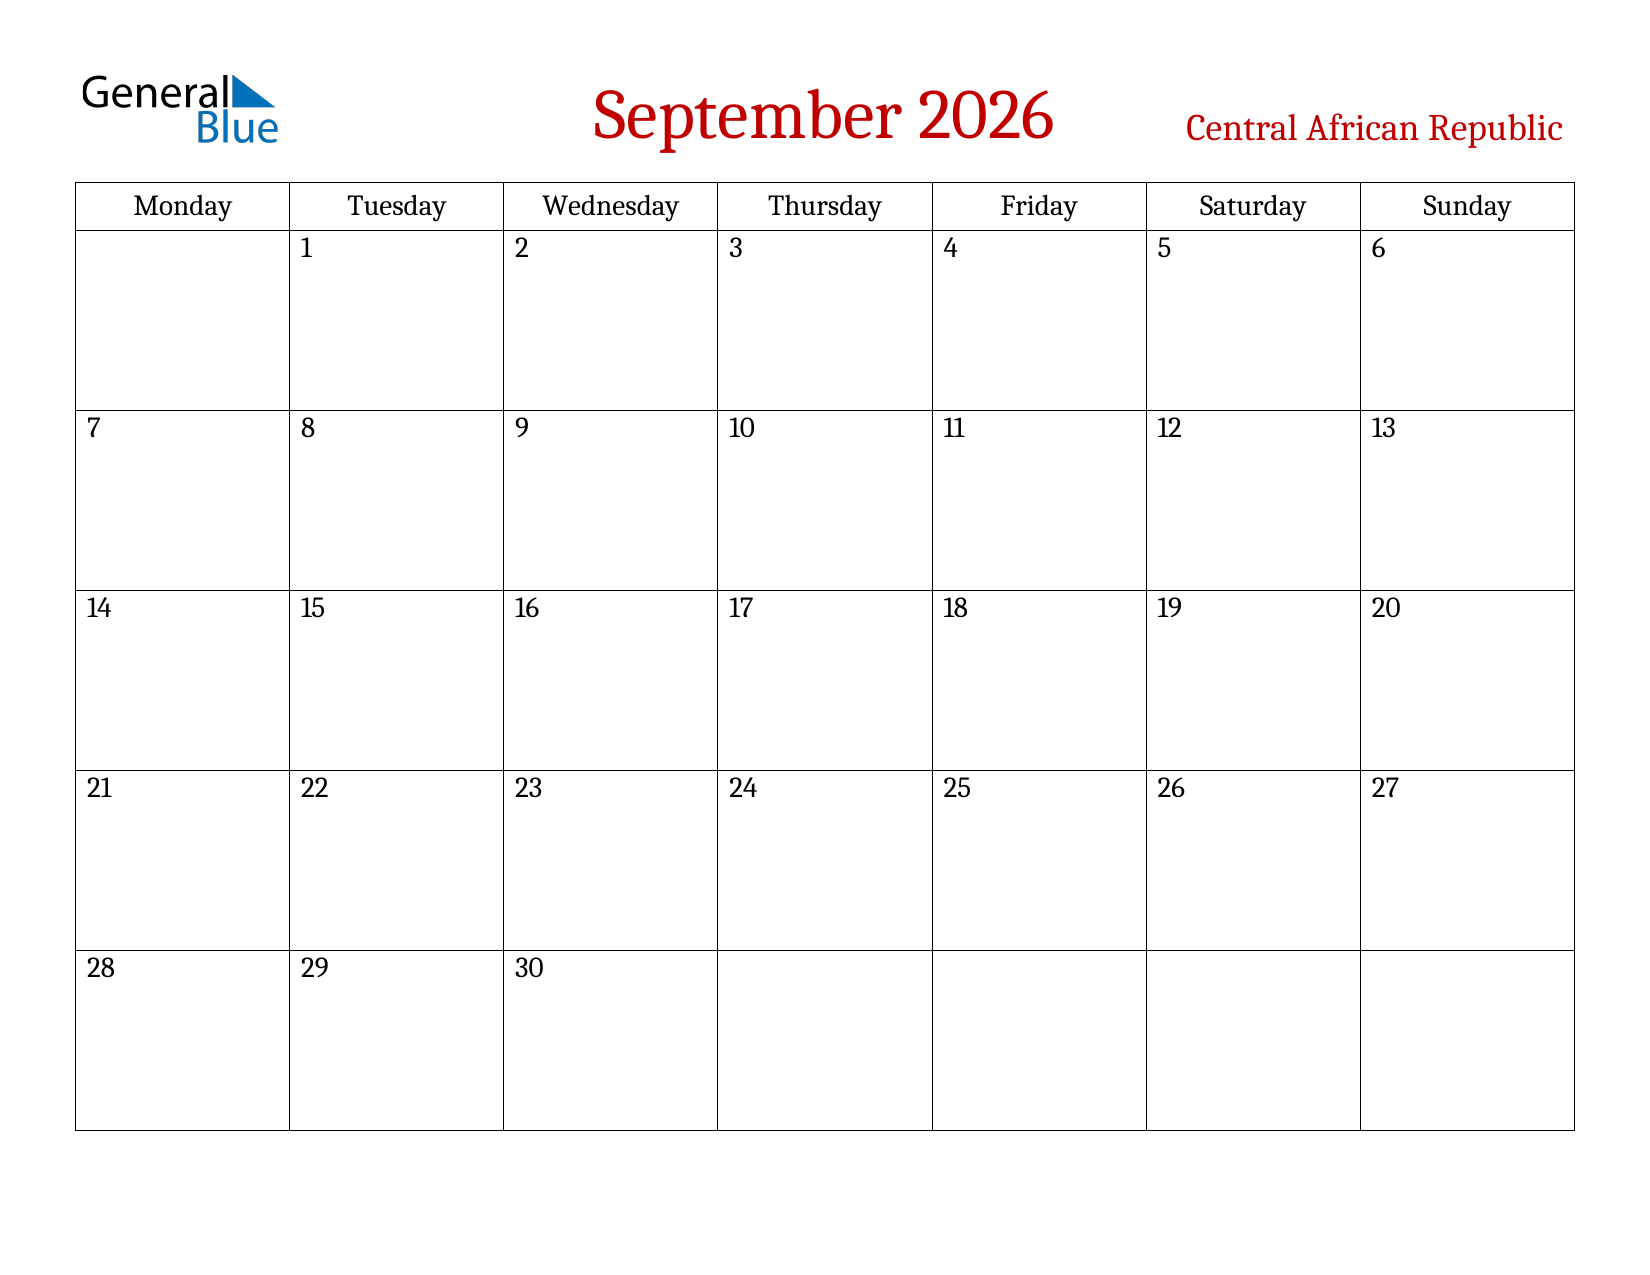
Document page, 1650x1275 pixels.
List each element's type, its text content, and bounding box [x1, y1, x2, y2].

table_cell Saturday [1147, 183, 1360, 230]
table_cell [290, 445, 503, 590]
table_cell 9 [504, 411, 717, 444]
table_cell [1361, 805, 1574, 950]
table_cell [718, 805, 932, 950]
table_cell [718, 951, 932, 985]
table_cell 11 [933, 411, 1146, 444]
table_cell Sunday [1361, 183, 1574, 230]
table_cell [504, 805, 717, 950]
table_cell [1147, 951, 1360, 985]
table_cell 8 [290, 411, 503, 444]
table_cell 25 [933, 771, 1146, 805]
table_cell [1361, 625, 1574, 770]
table_cell Monday [76, 183, 289, 230]
table_cell [504, 985, 717, 1130]
table_cell 1 [290, 231, 503, 264]
table_cell 6 [1361, 231, 1574, 264]
table_cell [933, 951, 1146, 985]
picture [82, 75, 278, 143]
table_cell 28 [76, 951, 289, 985]
table_cell 22 [290, 771, 503, 805]
table_cell [933, 445, 1146, 590]
table_cell [718, 985, 932, 1130]
table_cell [504, 265, 717, 410]
table_cell [290, 805, 503, 950]
table_cell Tuesday [290, 183, 503, 230]
table_cell [1361, 265, 1574, 410]
table_cell 7 [76, 411, 289, 444]
table_cell 18 [933, 591, 1146, 625]
table_cell 14 [76, 591, 289, 625]
table_cell [290, 265, 503, 410]
table_cell [1147, 625, 1360, 770]
table_cell 29 [290, 951, 503, 985]
table_cell [1147, 265, 1360, 410]
table_cell [290, 985, 503, 1130]
table_cell 27 [1361, 771, 1574, 805]
table_cell 2 [504, 231, 717, 264]
table_cell Wednesday [504, 183, 717, 230]
table_cell [933, 625, 1146, 770]
table_cell 19 [1147, 591, 1360, 625]
table_cell [1361, 951, 1574, 985]
table_cell [76, 445, 289, 590]
table_cell [933, 265, 1146, 410]
table_cell 23 [504, 771, 717, 805]
table_cell [1147, 805, 1360, 950]
table_cell [1147, 985, 1360, 1130]
table_cell 17 [718, 591, 932, 625]
table_cell [76, 805, 289, 950]
table_cell [718, 625, 932, 770]
table_cell [933, 805, 1146, 950]
table_cell [1361, 985, 1574, 1130]
table_cell [76, 265, 289, 410]
table_header [76, 75, 503, 182]
table_cell [504, 445, 717, 590]
table_cell [504, 625, 717, 770]
table_cell [290, 625, 503, 770]
table_cell 15 [290, 591, 503, 625]
table_cell [933, 985, 1146, 1130]
table_cell 3 [718, 231, 932, 264]
table_cell 10 [718, 411, 932, 444]
table_cell [1147, 445, 1360, 590]
table_cell [76, 231, 289, 264]
table_cell Friday [933, 183, 1146, 230]
table_cell 13 [1361, 411, 1574, 444]
table_cell [1361, 445, 1574, 590]
table_cell 30 [504, 951, 717, 985]
table_cell 4 [933, 231, 1146, 264]
table_cell 24 [718, 771, 932, 805]
table_cell 26 [1147, 771, 1360, 805]
table_cell 20 [1361, 591, 1574, 625]
table_cell 16 [504, 591, 717, 625]
table_cell 5 [1147, 231, 1360, 264]
table_cell [76, 985, 289, 1130]
table_header September 2026 [504, 75, 1146, 182]
table_cell 12 [1147, 411, 1360, 444]
table_cell [718, 445, 932, 590]
table_cell [76, 625, 289, 770]
table_cell Thursday [718, 183, 932, 230]
table_cell 21 [76, 771, 289, 805]
table_header Central African Republic [1146, 75, 1574, 182]
table_cell [718, 265, 932, 410]
